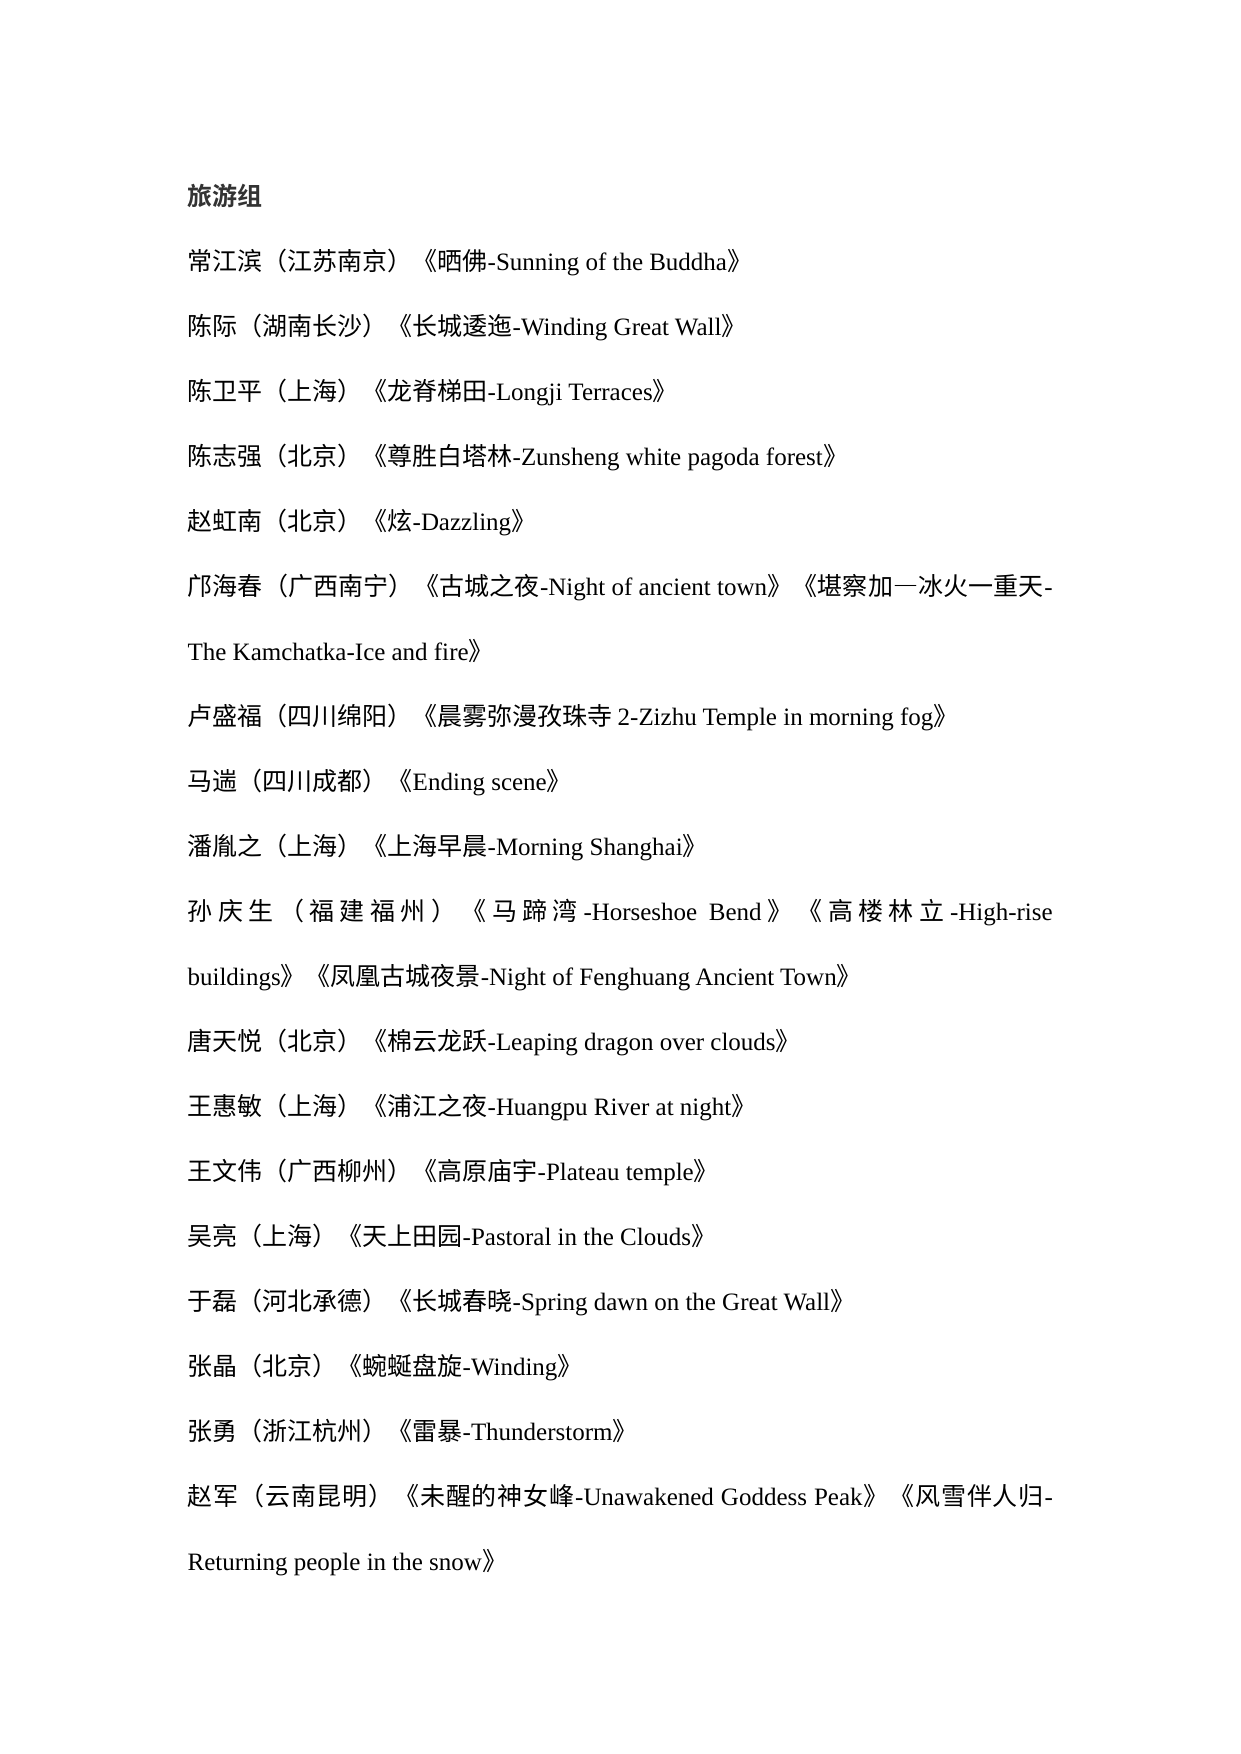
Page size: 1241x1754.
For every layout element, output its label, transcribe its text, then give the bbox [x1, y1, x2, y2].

list 于磊（河北承德）《长城春晓-Spring dawn on the Great Wall》 [187, 1267, 1053, 1332]
text 赵军（云南昆明）《未醒的神女峰-Unawakened Goddess Peak》《风雪伴人归-Returning people in the snow》 [187, 1462, 1053, 1592]
text 潘胤之（上海）《上海早晨-Morning Shanghai》 [187, 812, 1053, 877]
text 旅游组 [187, 162, 1053, 227]
text 赵虹南（北京）《炫-Dazzling》 [187, 487, 1053, 552]
text 常江滨（江苏南京）《晒佛-Sunning of the Buddha》 [187, 227, 1053, 292]
text 邝海春（广西南宁）《古城之夜-Night of ancient town》《堪察加—冰火一重天-The Kamchatka-Ice and fire》 [187, 552, 1053, 682]
text 卢盛福（四川绵阳）《晨雾弥漫孜珠寺2-Zizhu Temple in morning fog》 [187, 682, 1053, 747]
text 陈际（湖南长沙）《长城逶迤-Winding Great Wall》 [187, 292, 1053, 357]
text 张勇（浙江杭州）《雷暴-Thunderstorm》 [187, 1397, 1053, 1462]
text 王惠敏（上海）《浦江之夜-Huangpu River at night》 [187, 1072, 1053, 1137]
text 陈卫平（上海）《龙脊梯田-Longji Terraces》 [187, 357, 1053, 422]
text 唐天悦（北京）《棉云龙跃-Leaping dragon over clouds》 [187, 1007, 1053, 1072]
text 吴亮（上海）《天上田园-Pastoral in the Clouds》 [187, 1202, 1053, 1267]
text 王文伟（广西柳州）《高原庙宇-Plateau temple》 [187, 1137, 1053, 1202]
text 孙庆生（福建福州）《马蹄湾-Horseshoe Bend》《高楼林立-High-rise buildings》《凤凰古城夜景-Night of Fenghuang Ancient Town》 [187, 877, 1053, 1007]
text 张晶（北京）《蜿蜒盘旋-Winding》 [187, 1332, 1053, 1397]
text 马遄（四川成都）《Ending scene》 [187, 747, 1053, 812]
text 陈志强（北京）《尊胜白塔林-Zunsheng white pagoda forest》 [187, 422, 1053, 487]
